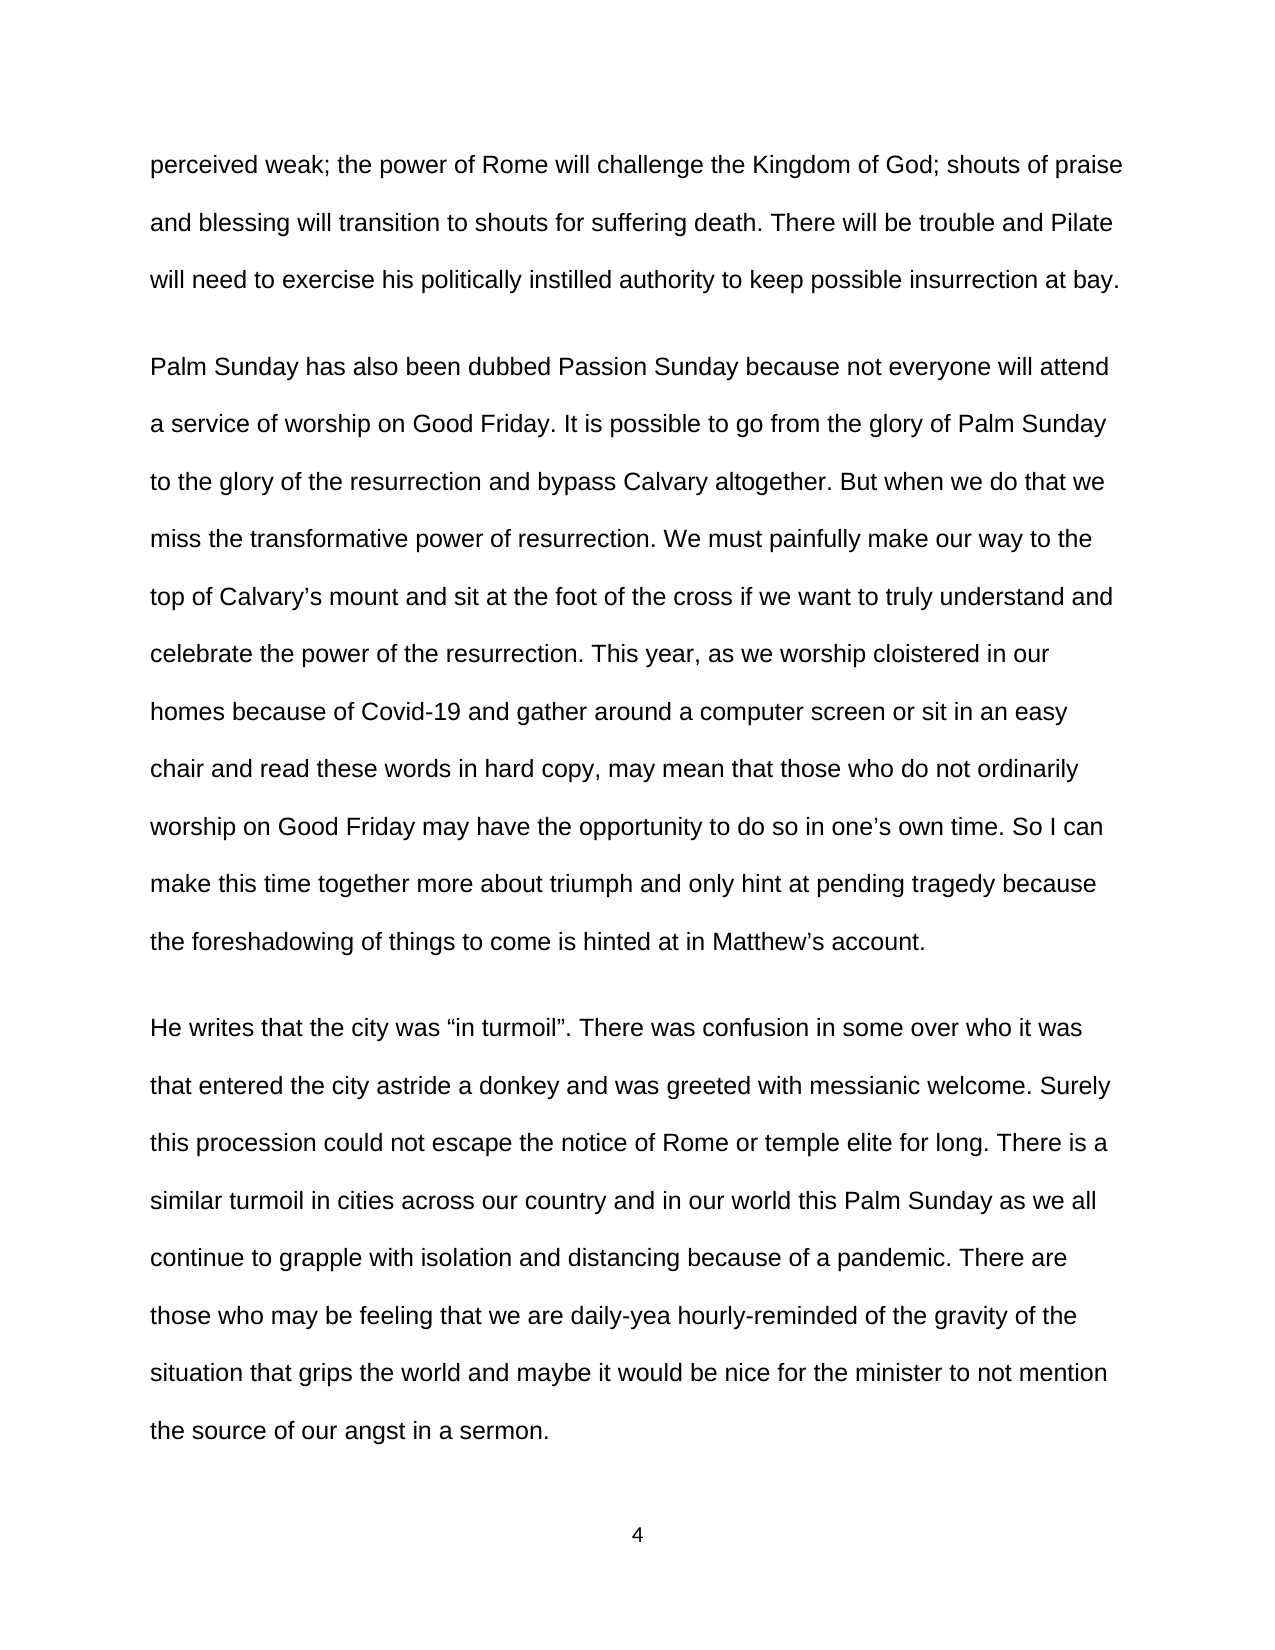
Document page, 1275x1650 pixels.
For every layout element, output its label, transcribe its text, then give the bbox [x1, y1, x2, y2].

text He writes that the city was “in turmoil”. There was confusion in some over who it was that entered the city astride a donkey and was greeted with messianic welcome. Surely this procession could not escape the notice of Rome or temple elite for long. There is a similar turmoil in cities across our country and in our world this Palm Sunday as we all continue to grapple with isolation and distancing because of a pandemic. There are those who may be feeling that we are daily-yea hourly-reminded of the gravity of the situation that grips the world and maybe it would be nice for the minister to not mention the source of our angst in a sermon. [150, 1013, 1125, 1444]
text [150, 150, 1125, 294]
text Palm Sunday has also been dubbed Passion Sunday because not everyone will attend a service of worship on Good Friday. It is possible to go from the glory of Palm Sunday to the glory of the resurrection and bypass Calvary altogether. But when we do that we miss the transformative power of resurrection. We must painfully make our way to the top of Calvary’s mount and sit at the foot of the cross if we want to truly understand and celebrate the power of the resurrection. This year, as we worship cloistered in our homes because of Covid-19 and gather around a computer screen or sit in an easy chair and read these words in hard copy, may mean that those who do not ordinarily worship on Good Friday may have the opportunity to do so in one’s own time. So I can make this time together more about triumph and only hint at pending tragedy because the foreshadowing of things to come is hinted at in Matthew’s account. [150, 352, 1125, 955]
